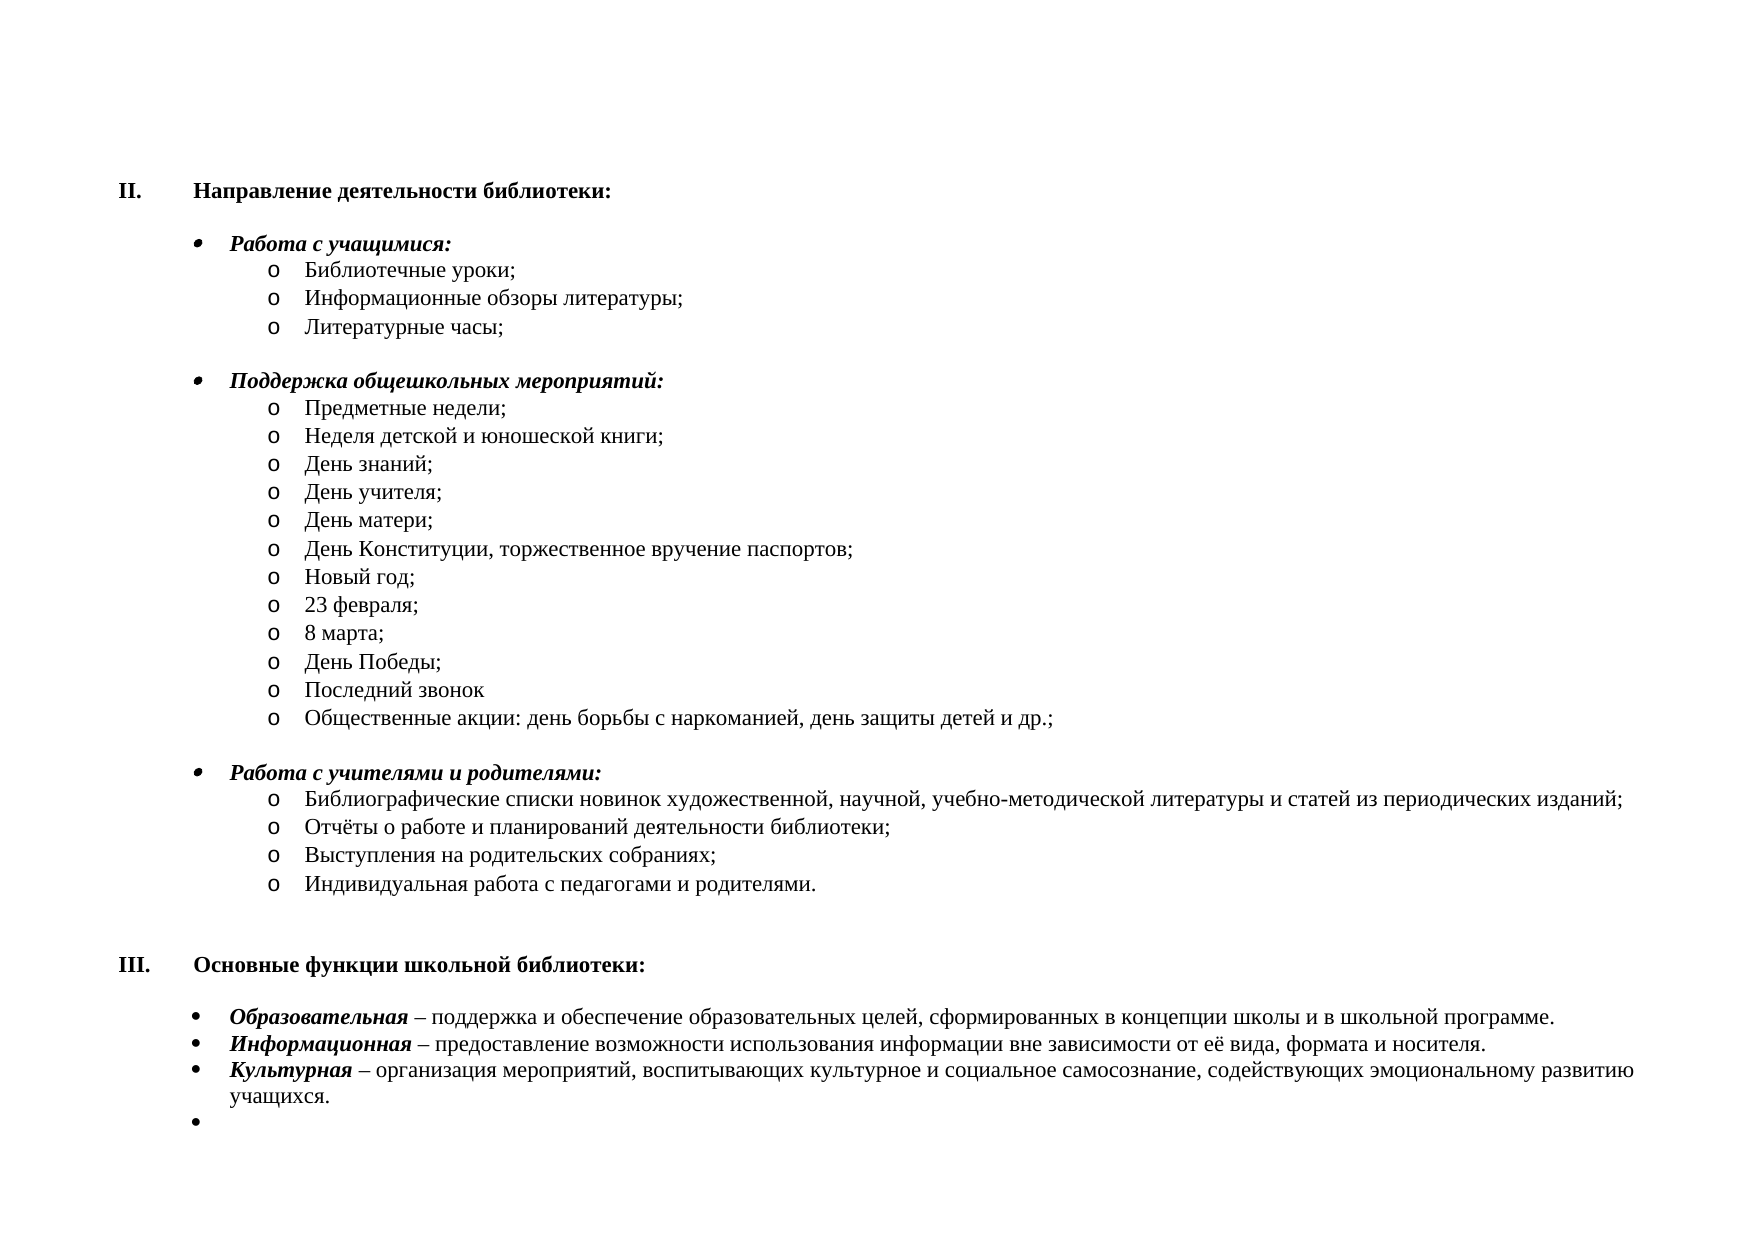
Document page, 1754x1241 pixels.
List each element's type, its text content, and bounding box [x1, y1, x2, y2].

list Общественные акции: день борьбы с наркоманией, день защиты детей и др.; [267, 704, 1636, 732]
list Работа с учащимися: [192, 230, 1636, 256]
list Отчёты о работе и планирований деятельности библиотеки; [267, 813, 1636, 842]
list День знаний; [267, 450, 1636, 478]
list Информационная – предоставление возможности использования информации вне зависимости от её вида, формата и носителя. [192, 1030, 1636, 1056]
list Последний звонок [267, 676, 1636, 704]
list Выступления на родительских собраниях; [267, 842, 1636, 870]
list Новый год; [267, 563, 1636, 591]
list Образовательная – поддержка и обеспечение образовательных целей, сформированных в концепции школы и в школьной программе. [192, 1003, 1636, 1030]
list Неделя детской и юношеской книги; [267, 422, 1636, 450]
list Индивидуальная работа с педагогами и родителями. [267, 870, 1636, 898]
list Предметные недели; [267, 394, 1636, 422]
list День учителя; [267, 478, 1636, 507]
list Культурная – организация мероприятий, воспитывающих культурное и социальное самосознание, содействующих эмоциональному развитию учащихся. [192, 1056, 1636, 1109]
list Основные функции школьной библиотеки: [118, 951, 1636, 977]
list Библиографические списки новинок художественной, научной, учебно-методической литературы и статей из периодических изданий; [267, 785, 1636, 813]
list Направление деятельности библиотеки: [118, 177, 1636, 203]
list День матери; [267, 507, 1636, 535]
list Поддержка общешкольных мероприятий: [192, 367, 1636, 394]
list Информационные обзоры литературы; [267, 284, 1636, 313]
list 8 марта; [267, 619, 1636, 648]
list 23 февраля; [267, 591, 1636, 619]
list Работа с учителями и родителями: [192, 759, 1636, 785]
list Литературные часы; [267, 313, 1636, 341]
list Библиотечные уроки; [267, 256, 1636, 284]
list День Конституции, торжественное вручение паспортов; [267, 535, 1636, 563]
list День Победы; [267, 648, 1636, 676]
